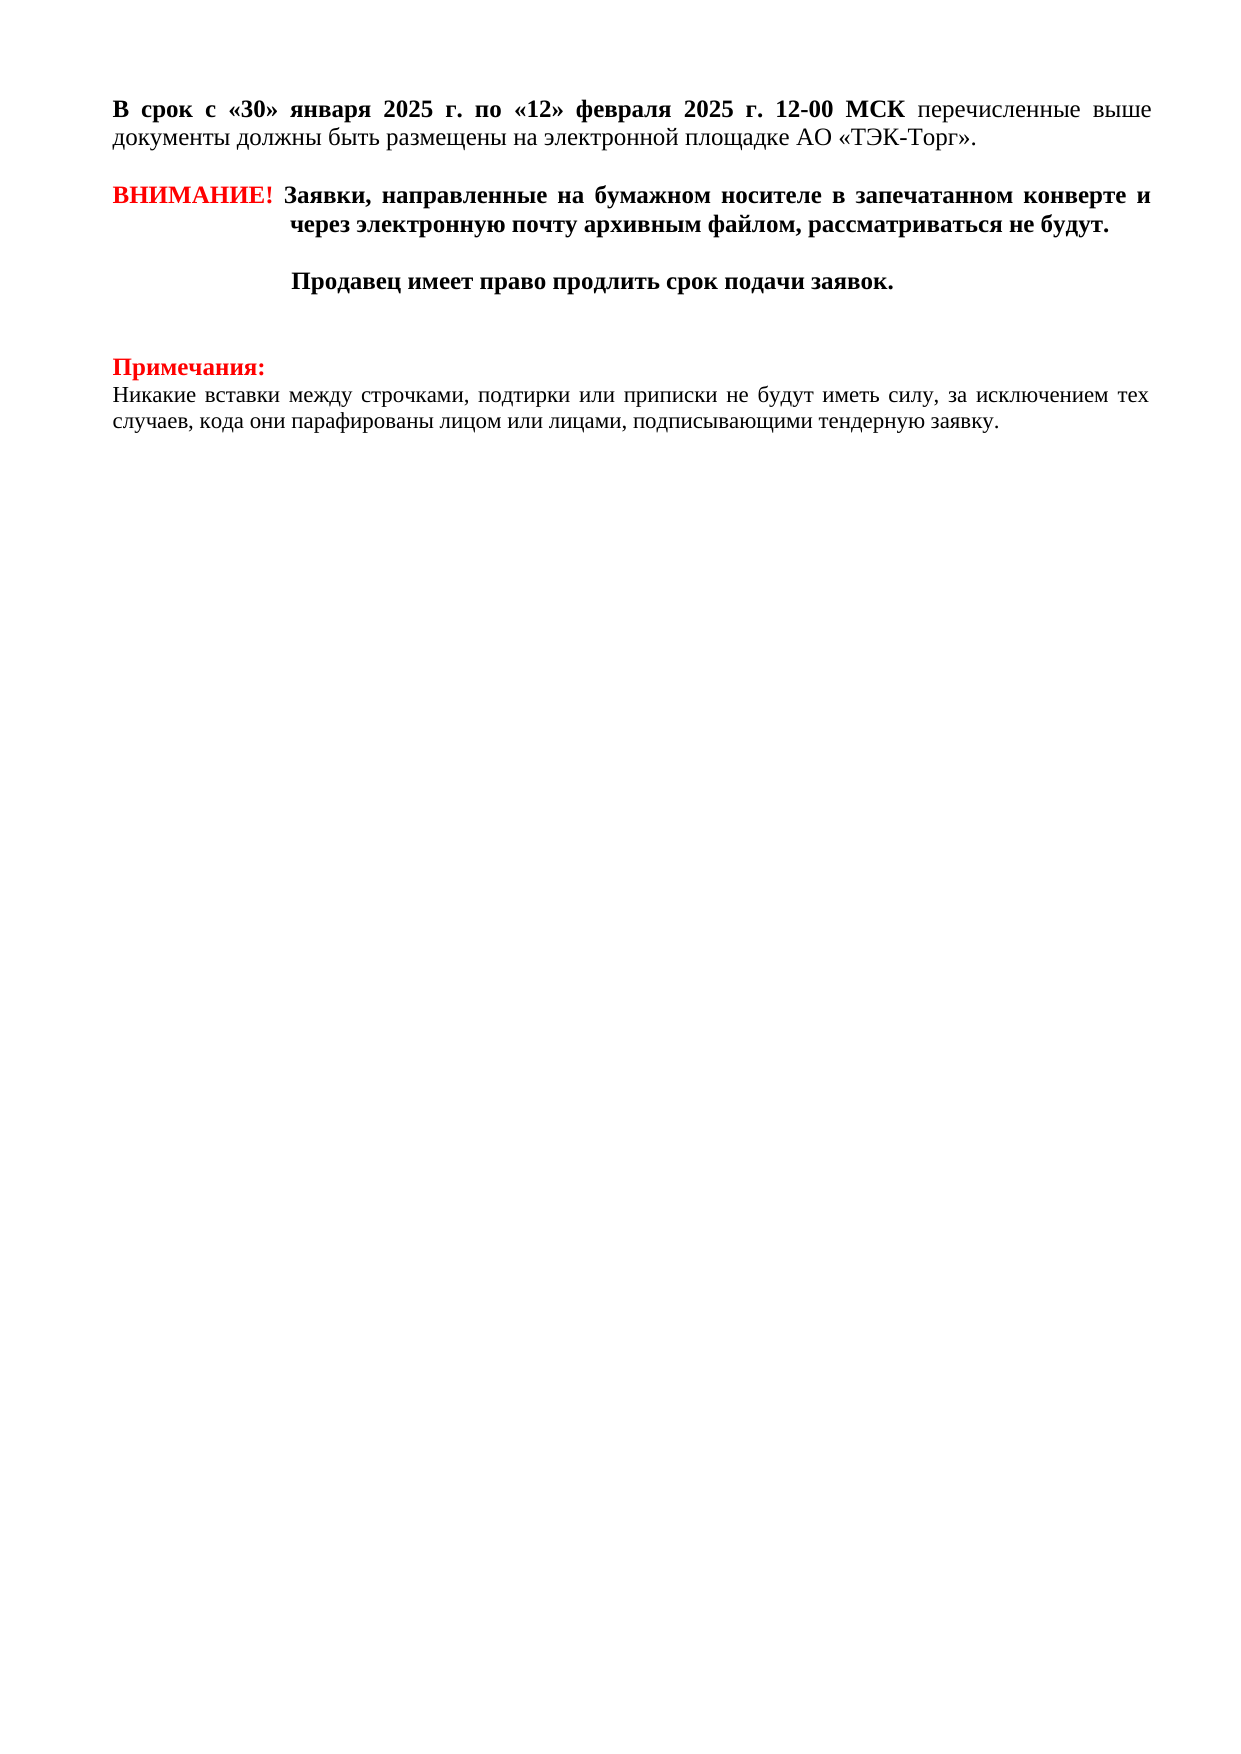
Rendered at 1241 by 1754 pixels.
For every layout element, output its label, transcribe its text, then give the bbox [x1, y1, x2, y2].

text Никакие вставки между строчками, подтирки или приписки не будут иметь силу, за исключением тех случаев, кода они парафированы лицом или лицами, подписывающими тендерную заявку. [112, 381, 1152, 434]
text Продавец имеет право продлить срок подачи заявок. [260, 266, 1152, 295]
text ВНИМАНИЕ! Заявки, направленные на бумажном носителе в запечатанном конверте и через электронную почту архивным файлом, рассматриваться не будут. [112, 180, 1152, 237]
text Примечания: [112, 352, 1152, 381]
text В срок с «30» января 2025 г. по «12» февраля 2025 г. 12-00 МСК перечисленные выше документы должны быть размещены на электронной площадке АО «ТЭК-Торг». [112, 94, 1152, 151]
